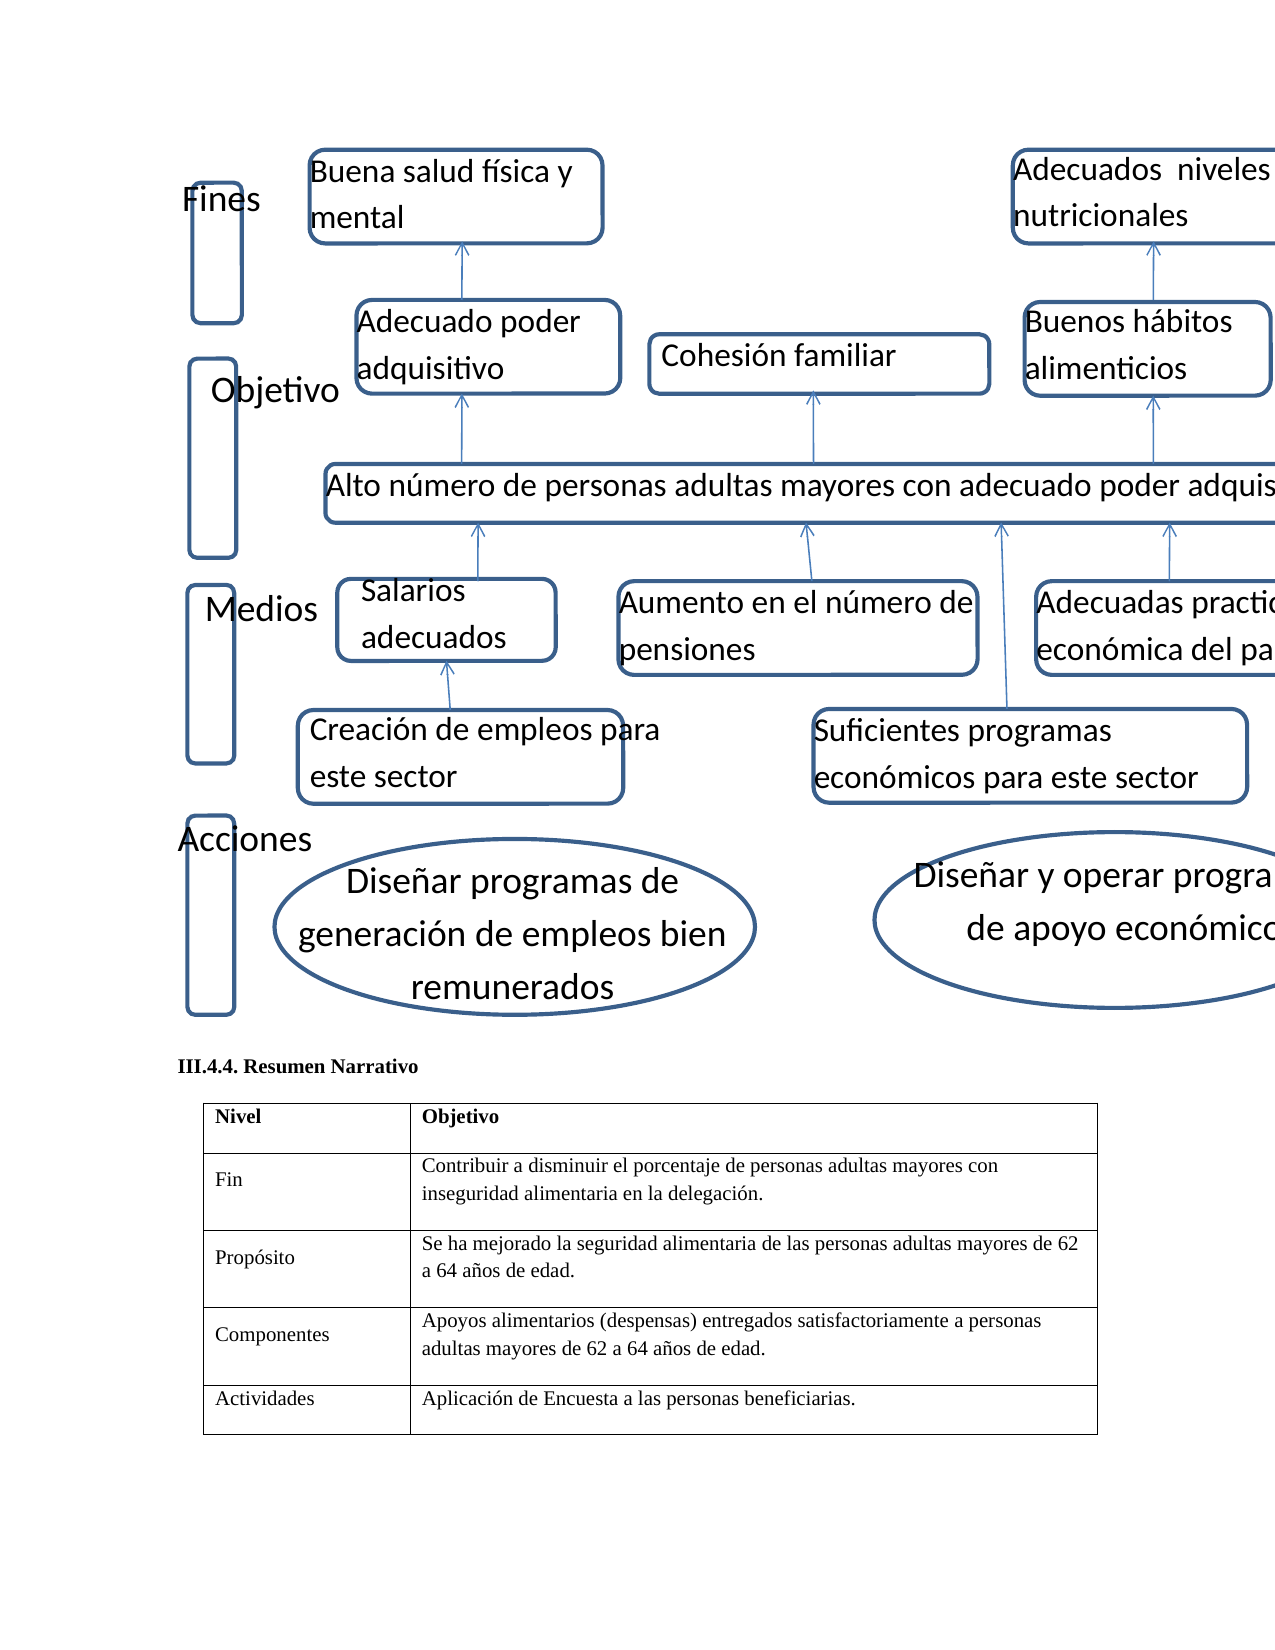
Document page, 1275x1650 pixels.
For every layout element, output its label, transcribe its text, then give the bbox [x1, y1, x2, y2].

table_cell Componentes [204, 1308, 410, 1384]
table_header Objetivo [411, 1104, 1097, 1152]
text III.4.4. Resumen Narrativo [177, 1054, 1098, 1078]
table_header Nivel [204, 1104, 410, 1152]
table_cell Apoyos alimentarios (despensas) entregados satisfactoriamente a personas adultas mayores de 62 a 64 años de edad. [411, 1308, 1097, 1384]
table_cell Aplicación de Encuesta a las personas beneficiarias. [411, 1386, 1097, 1434]
table_cell Propósito [204, 1231, 410, 1307]
table_cell Actividades [204, 1386, 410, 1434]
table_cell Contribuir a disminuir el porcentaje de personas adultas mayores con inseguridad alimentaria en la delegación. [411, 1154, 1097, 1230]
table_cell Se ha mejorado la seguridad alimentaria de las personas adultas mayores de 62 a 64 años de edad. [411, 1231, 1097, 1307]
table_cell Fin [204, 1154, 410, 1230]
